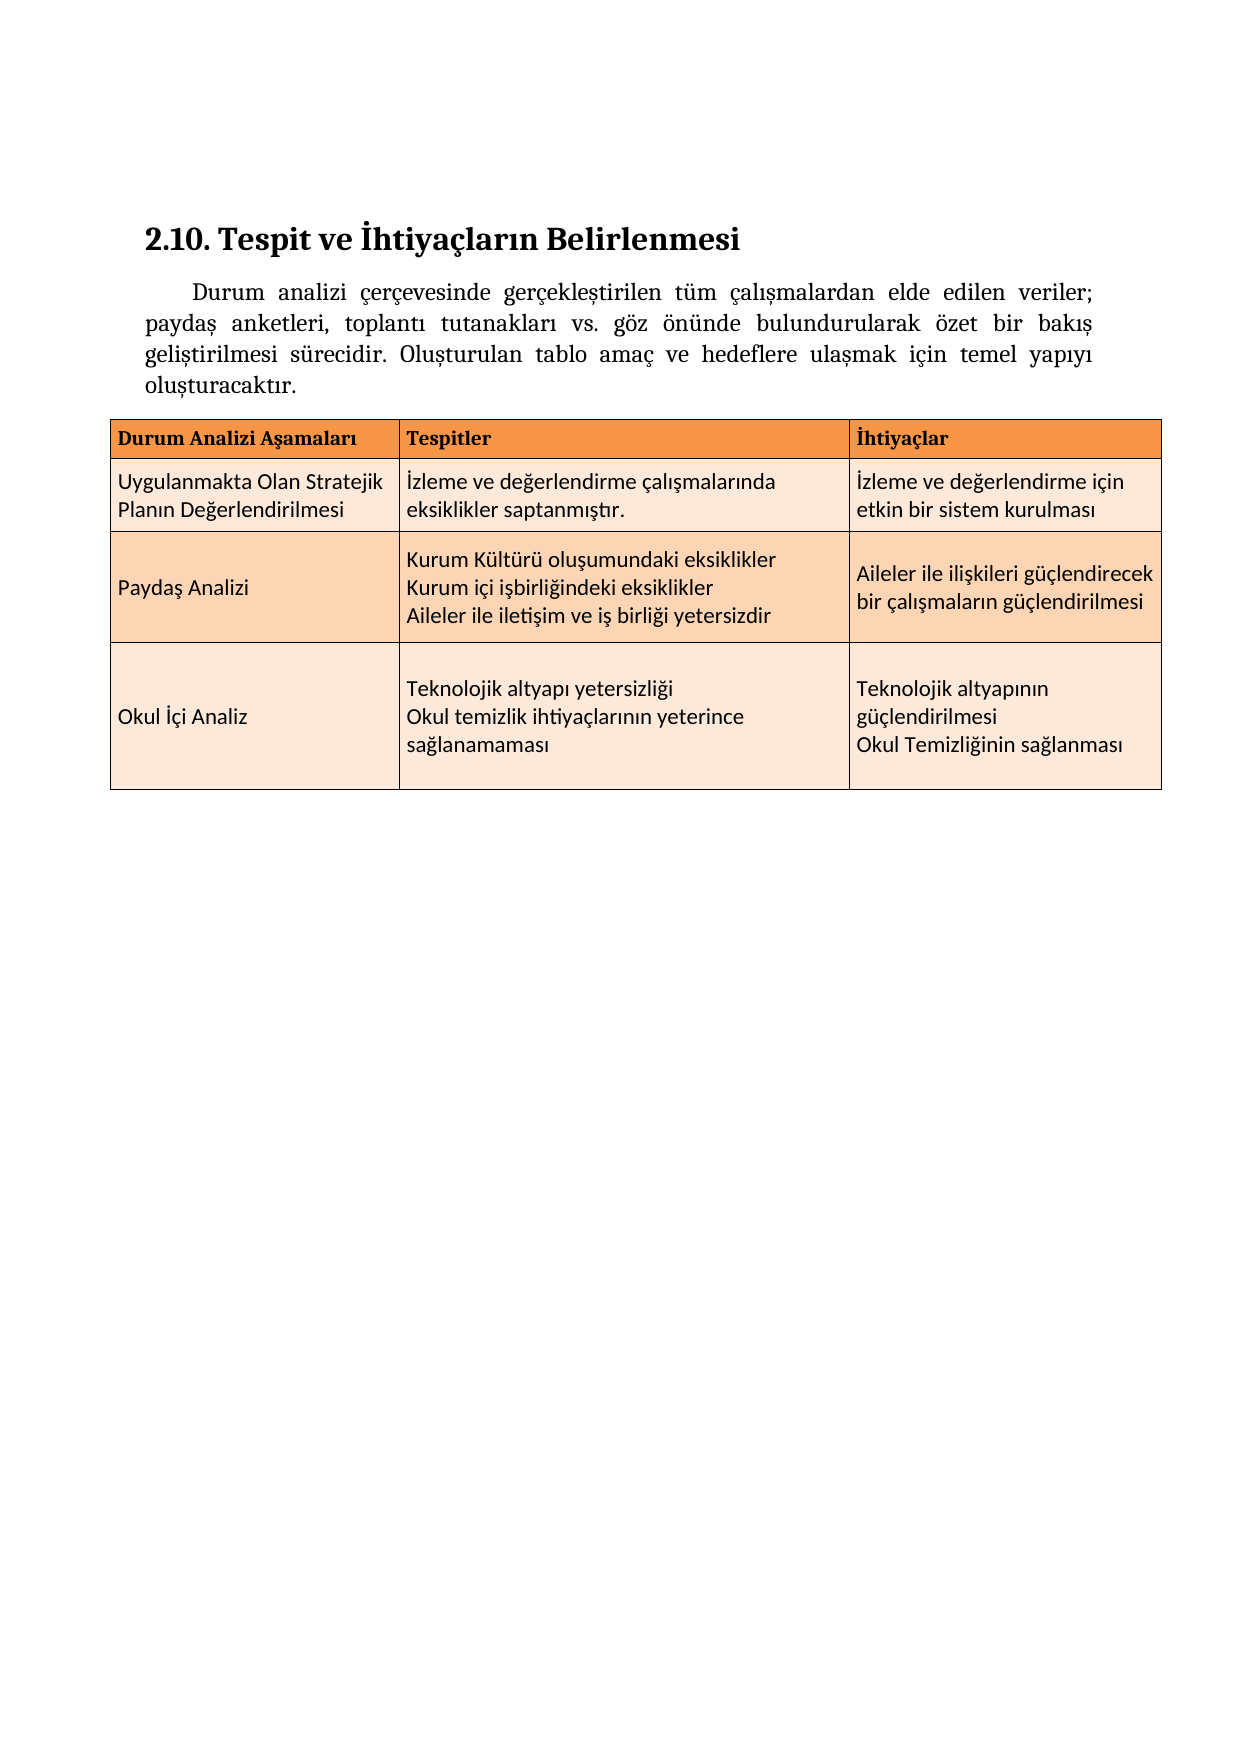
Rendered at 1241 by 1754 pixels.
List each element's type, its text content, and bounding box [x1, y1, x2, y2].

table_cell İzleme ve değerlendirme için etkin bir sistem kurulması [850, 459, 1161, 531]
table_header Durum Analizi Aşamaları [111, 420, 399, 458]
table_cell Teknolojik altyapı yetersizliği Okul temizlik ihtiyaçlarının yeterince sağlanamaması [400, 643, 849, 789]
table_cell Teknolojik altyapının güçlendirilmesi Okul Temizliğinin sağlanması [850, 643, 1161, 789]
table_cell Uygulanmakta Olan Stratejik Planın Değerlendirilmesi [111, 459, 399, 531]
table_header İhtiyaçlar [850, 420, 1161, 458]
table_cell İzleme ve değerlendirme çalışmalarında eksiklikler saptanmıştır. [400, 459, 849, 531]
table_cell Paydaş Analizi [111, 532, 399, 642]
table_cell Aileler ile ilişkileri güçlendirecek bir çalışmaların güçlendirilmesi [850, 532, 1161, 642]
text Durum analizi çerçevesinde gerçekleştirilen tüm çalışmalardan elde edilen veriler; paydaş anketleri, toplantı tutanakları vs. göz önünde bulundurularak özet bir bakış geliştirilmesi sürecidir. Oluşturulan tablo amaç ve hedeflere ulaşmak için temel yapıyı oluşturacaktır. [145, 278, 1093, 400]
table_header Tespitler [400, 420, 849, 458]
table_cell Kurum Kültürü oluşumundaki eksiklikler Kurum içi işbirliğindeki eksiklikler Aileler ile iletişim ve iş birliği yetersizdir [400, 532, 849, 642]
table_cell Okul İçi Analiz [111, 643, 399, 789]
text 2.10. Tespit ve İhtiyaçların Belirlenmesi [145, 220, 1093, 258]
